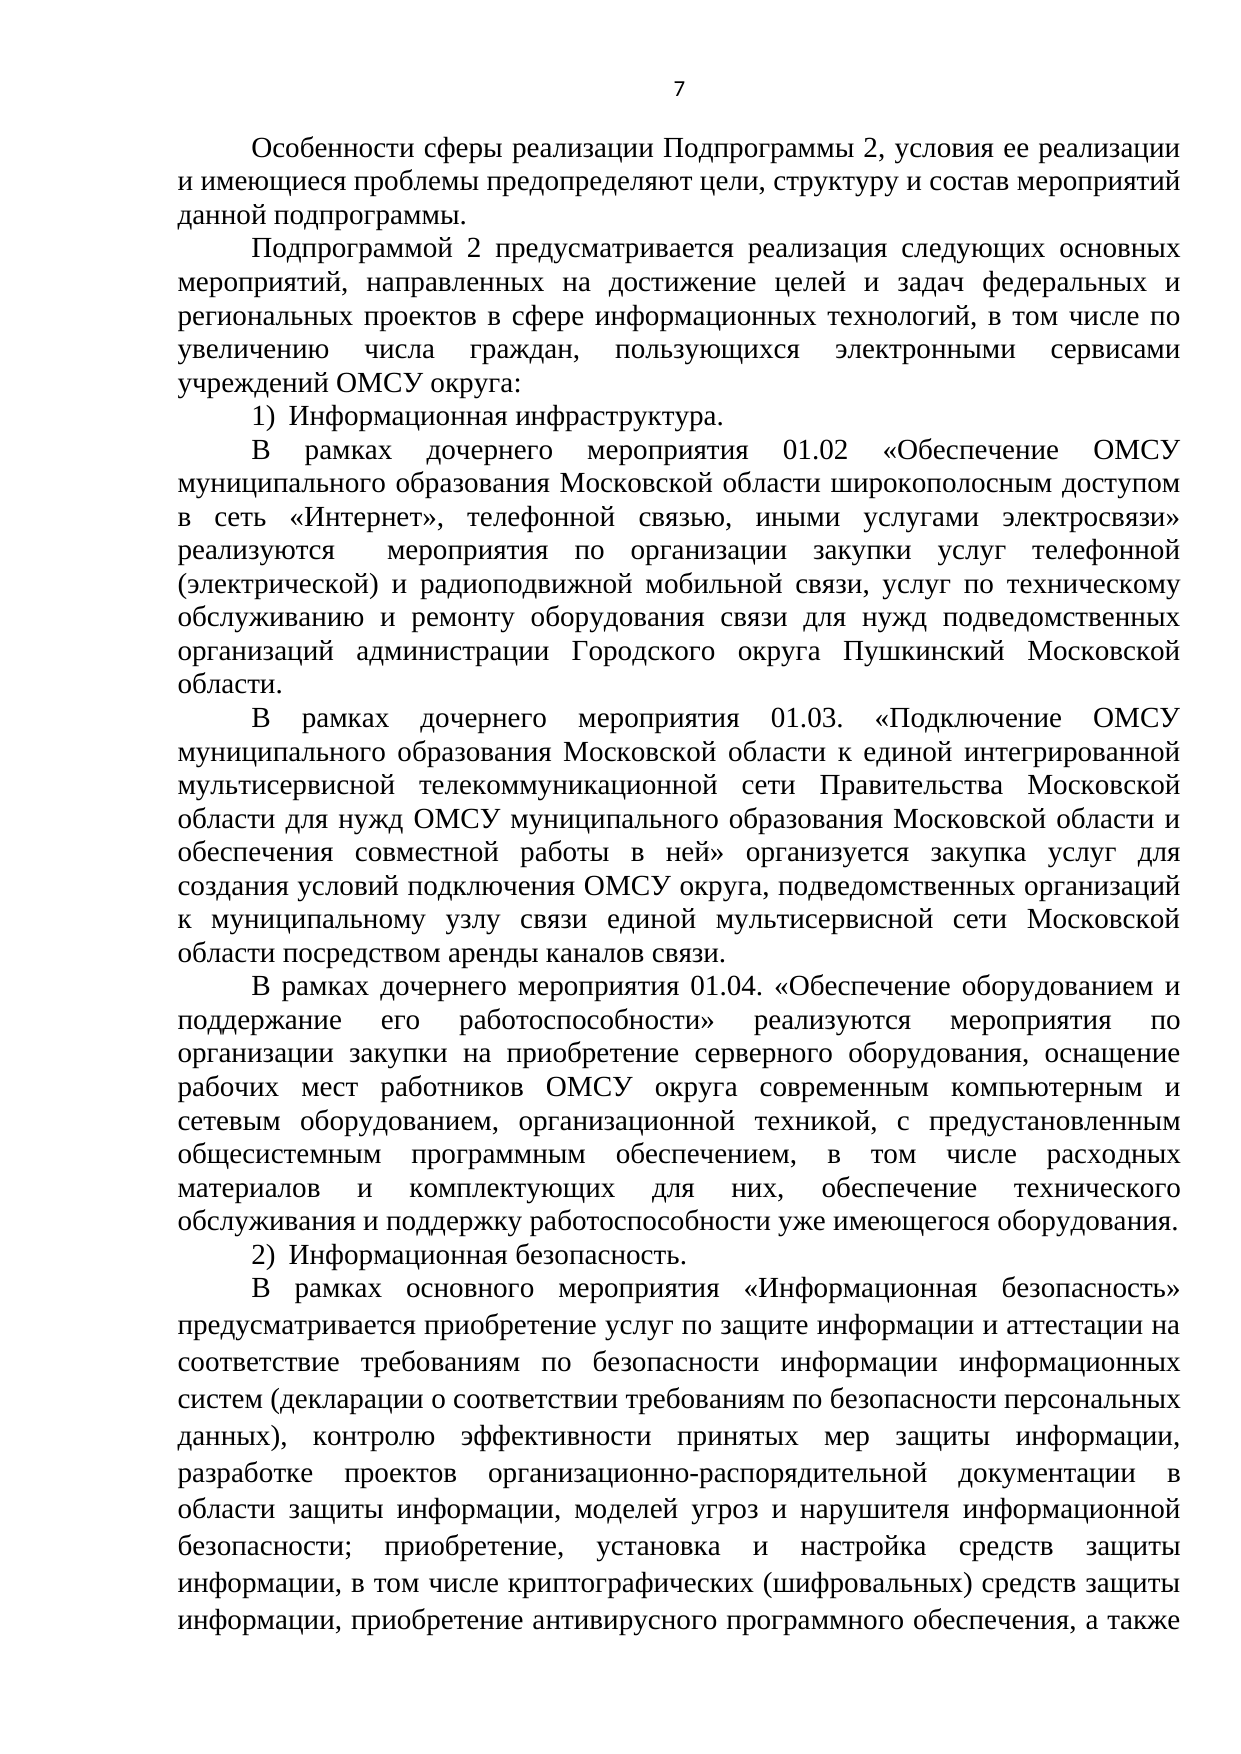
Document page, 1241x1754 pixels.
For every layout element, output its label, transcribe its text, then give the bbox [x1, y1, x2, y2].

list Информационная безопасность. [251, 1237, 1181, 1270]
text В рамках дочернего мероприятия 01.02 «Обеспечение ОМСУ муниципального образования Московской области широкополосным доступом в сеть «Интернет», телефонной связью, иными услугами электросвязи» реализуются мероприятия по организации закупки услуг телефонной (электрической) и радиоподвижной мобильной связи, услуг по техническому обслуживанию и ремонту оборудования связи для нужд подведомственных организаций администрации Городского округа Пушкинский Московской области. [177, 432, 1181, 700]
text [177, 1270, 1181, 1636]
list Информационная инфраструктура. [251, 398, 1181, 432]
text Особенности сферы реализации Подпрограммы 2, условия ее реализации и имеющиеся проблемы предопределяют цели, структуру и состав мероприятий данной подпрограммы. [177, 130, 1181, 231]
text В рамках дочернего мероприятия 01.03. «Подключение ОМСУ муниципального образования Московской области к единой интегрированной мультисервисной телекоммуникационной сети Правительства Московской области для нужд ОМСУ муниципального образования Московской области и обеспечения совместной работы в ней» организуется закупка услуг для создания условий подключения ОМСУ округа, подведомственных организаций к муниципальному узлу связи единой мультисервисной сети Московской области посредством аренды каналов связи. [177, 700, 1181, 968]
text Подпрограммой 2 предусматривается реализация следующих основных мероприятий, направленных на достижение целей и задач федеральных и региональных проектов в сфере информационных технологий, в том числе по увеличению числа граждан, пользующихся электронными сервисами учреждений ОМСУ округа: [177, 231, 1181, 398]
text В рамках дочернего мероприятия 01.04. «Обеспечение оборудованием и поддержание его работоспособности» реализуются мероприятия по организации закупки на приобретение серверного оборудования, оснащение рабочих мест работников ОМСУ округа современным компьютерным и сетевым оборудованием, организационной техникой, с предустановленным общесистемным программным обеспечением, в том числе расходных материалов и комплектующих для них, обеспечение технического обслуживания и поддержку работоспособности уже имеющегося оборудования. [177, 968, 1181, 1237]
